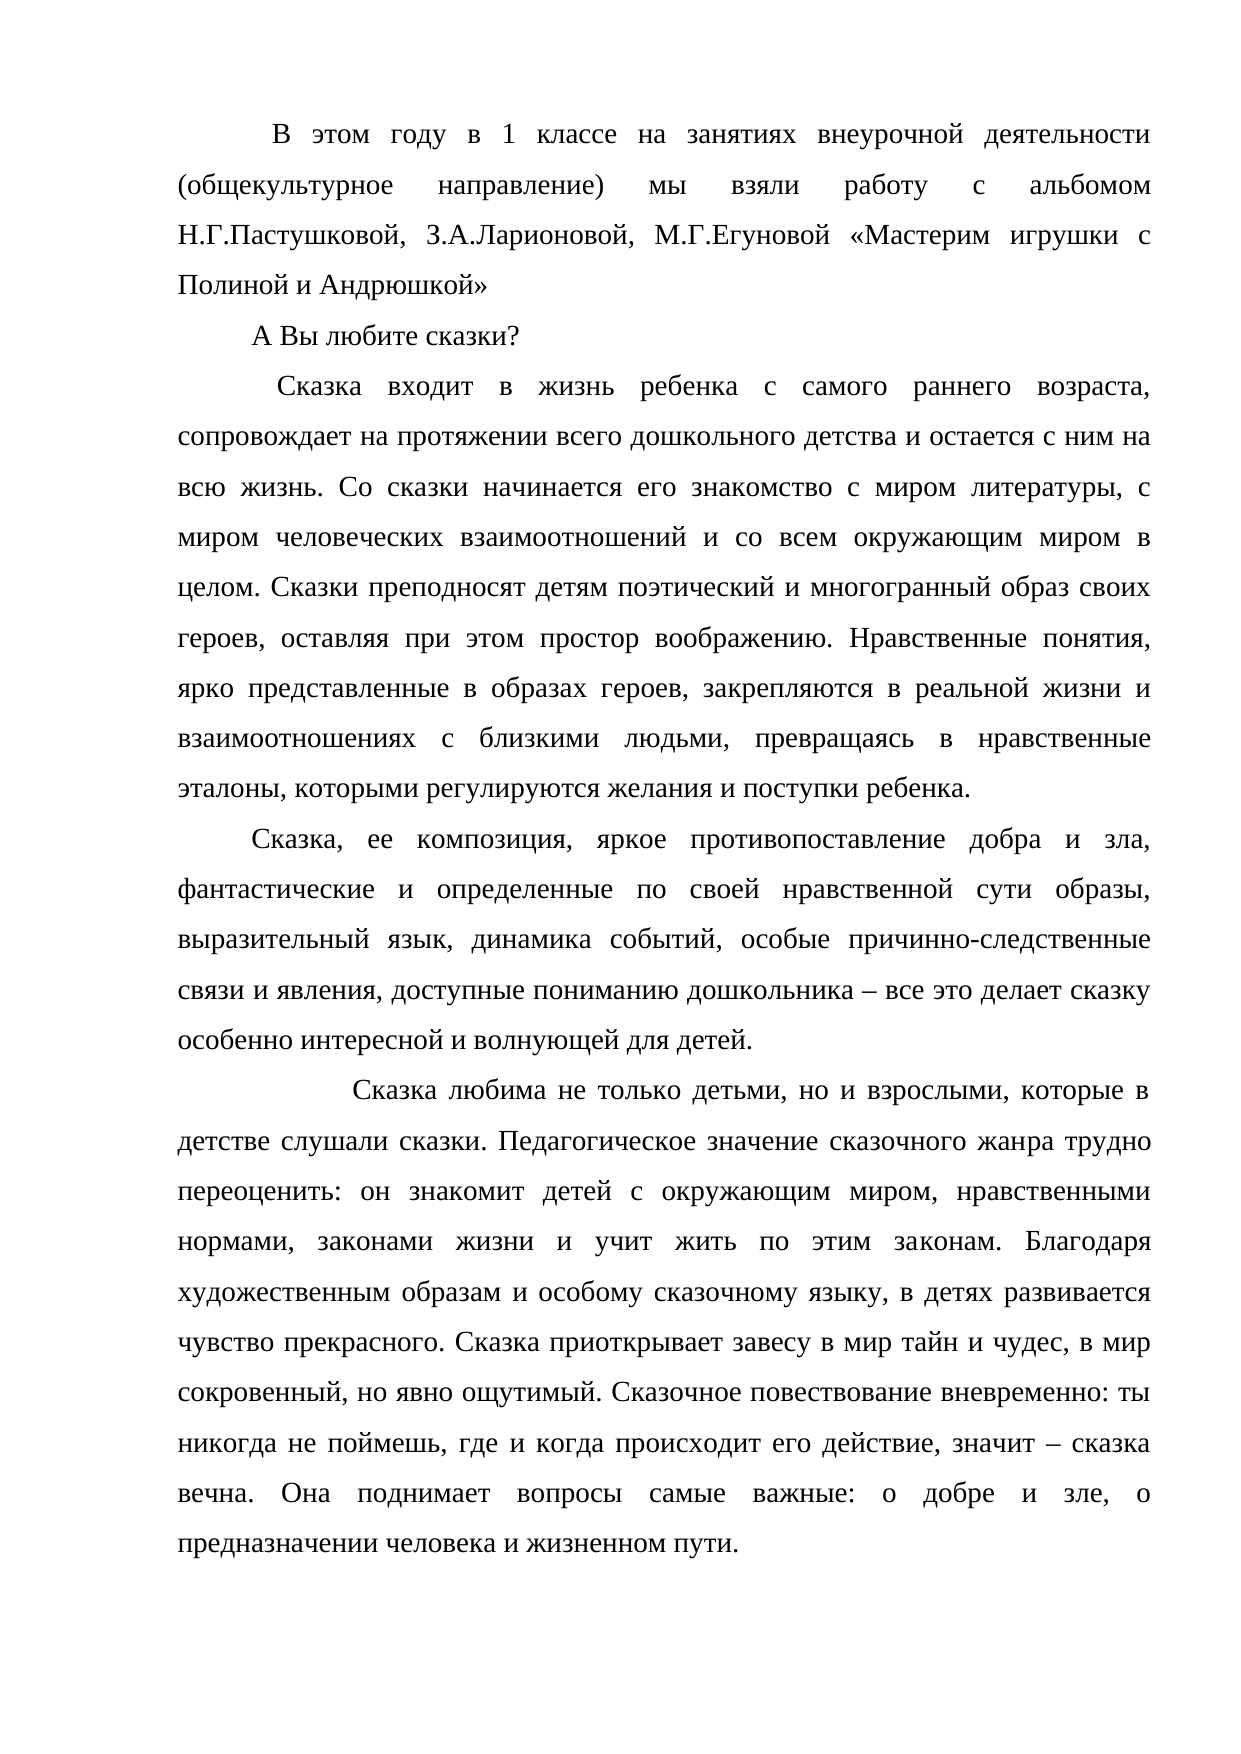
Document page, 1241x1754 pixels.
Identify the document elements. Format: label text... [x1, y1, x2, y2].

text А Вы любите сказки? [177, 318, 1152, 351]
text Сказка, ее композиция, яркое противопоставление добра и зла, фантастические и определенные по своей нравственной сути образы, выразительный язык, динамика событий, особые причинно-следственные связи и явления, доступные пониманию дошкольника – все это делает сказку особенно интересной и волнующей для детей. [177, 821, 1152, 1056]
text Сказка входит в жизнь ребенка с самого раннего возраста, сопровождает на протяжении всего дошкольного детства и остается с ним на всю жизнь. Со сказки начинается его знакомство с миром литературы, с миром человеческих взаимоотношений и со всем окружающим миром в целом. Сказки преподносят детям поэтический и многогранный образ своих героев, оставляя при этом простор воображению. Нравственные понятия, ярко представленные в образах героев, закрепляются в реальной жизни и взаимоотношениях с близкими людьми, превращаясь в нравственные эталоны, которыми регулируются желания и поступки ребенка. [177, 368, 1152, 804]
text В этом году в 1 классе на занятиях внеурочной деятельности (общекультурное направление) мы взяли работу с альбомом Н.Г.Пастушковой, З.А.Ларионовой, М.Г.Егуновой «Мастерим игрушки с Полиной и Андрюшкой» [177, 117, 1152, 301]
text Сказка любима не только детьми, но и взрослыми, которые в детстве слушали сказки. Педагогическое значение сказочного жанра трудно переоценить: он знакомит детей с окружающим миром, нравственными нормами, законами жизни и учит жить по этим законам. Благодаря художественным образам и особому сказочному языку, в детях развивается чувство прекрасного. Сказка приоткрывает завесу в мир тайн и чудес, в мир сокровенный, но явно ощутимый. Сказочное повествование вневременно: ты никогда не поймешь, где и когда происходит его действие, значит – сказка вечна. Она поднимает вопросы самые важные: о добре и зле, о предназначении человека и жизненном пути. [177, 1072, 1152, 1559]
